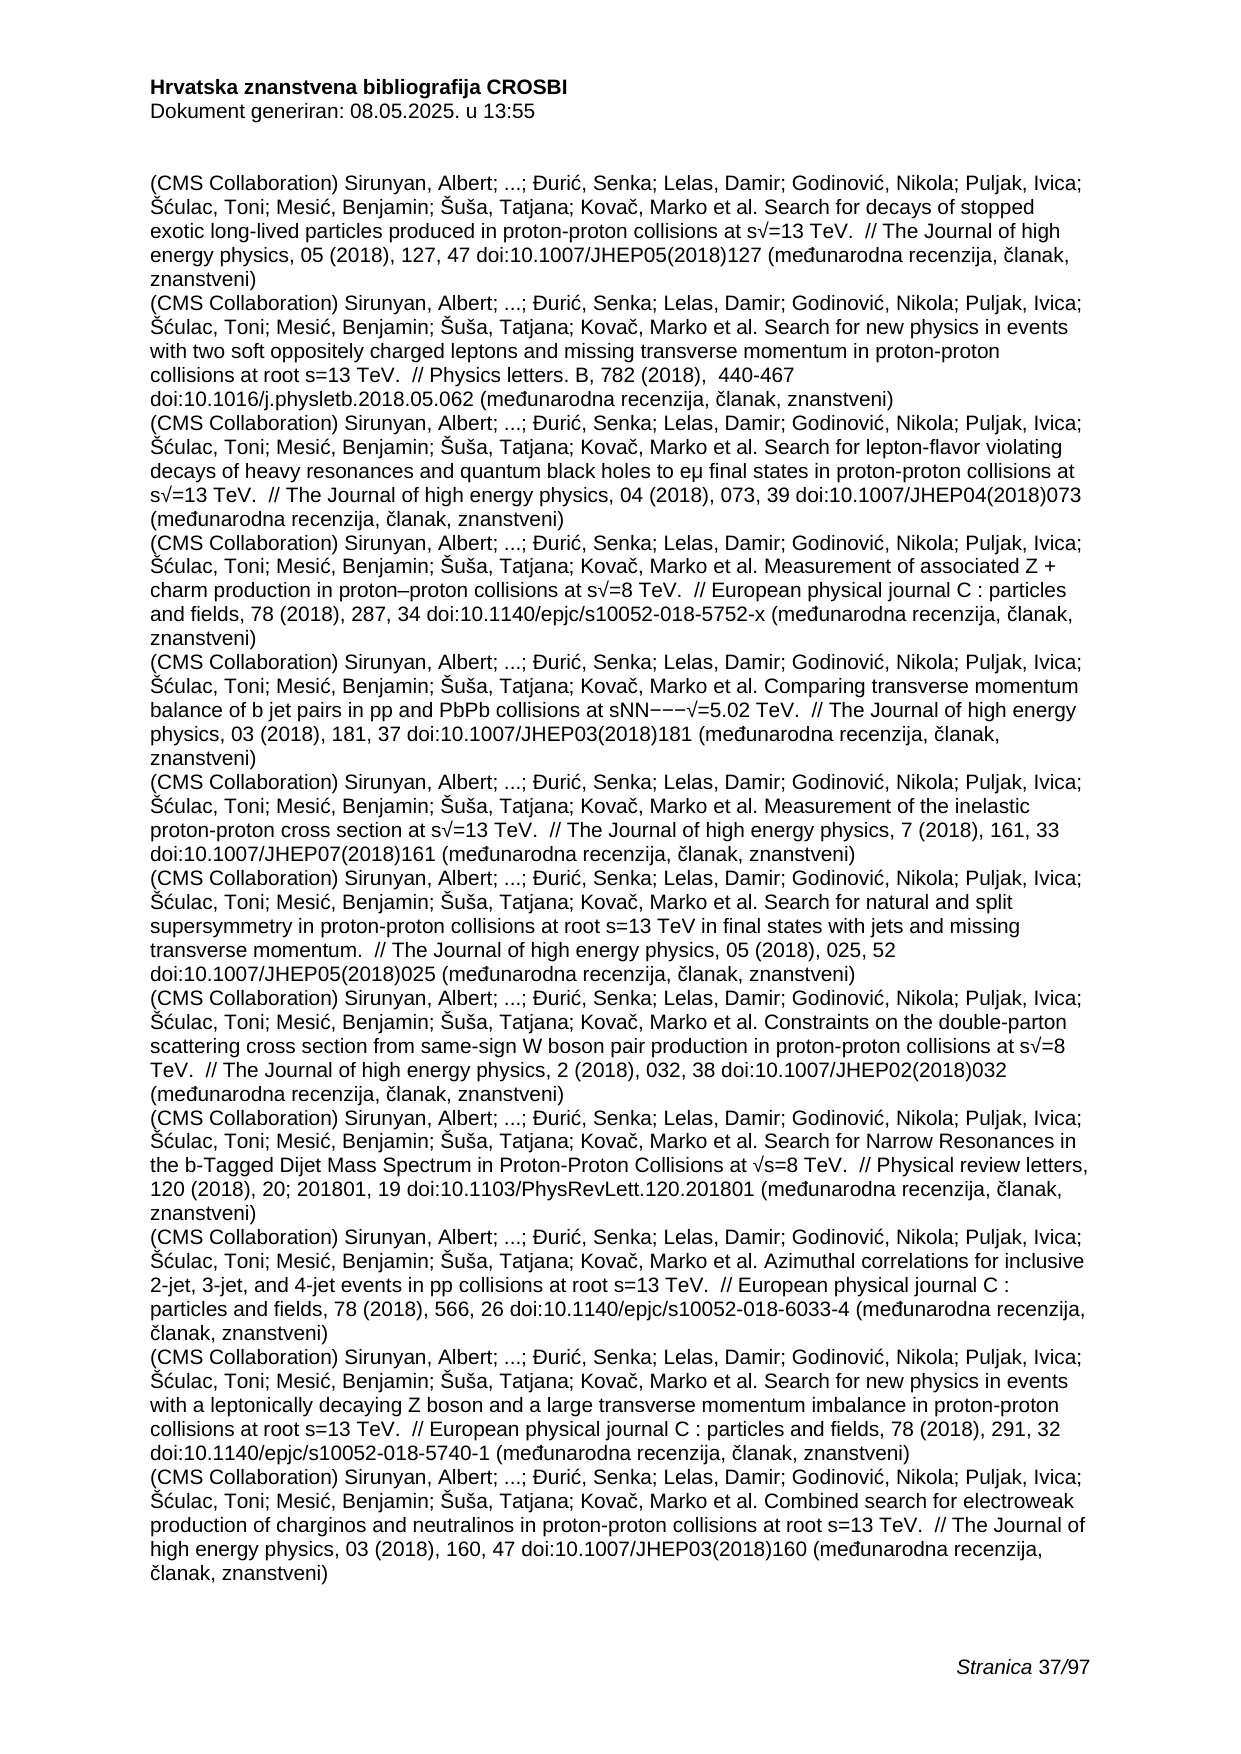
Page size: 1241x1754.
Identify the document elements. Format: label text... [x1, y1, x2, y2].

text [150, 171, 1090, 291]
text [150, 1465, 1090, 1584]
